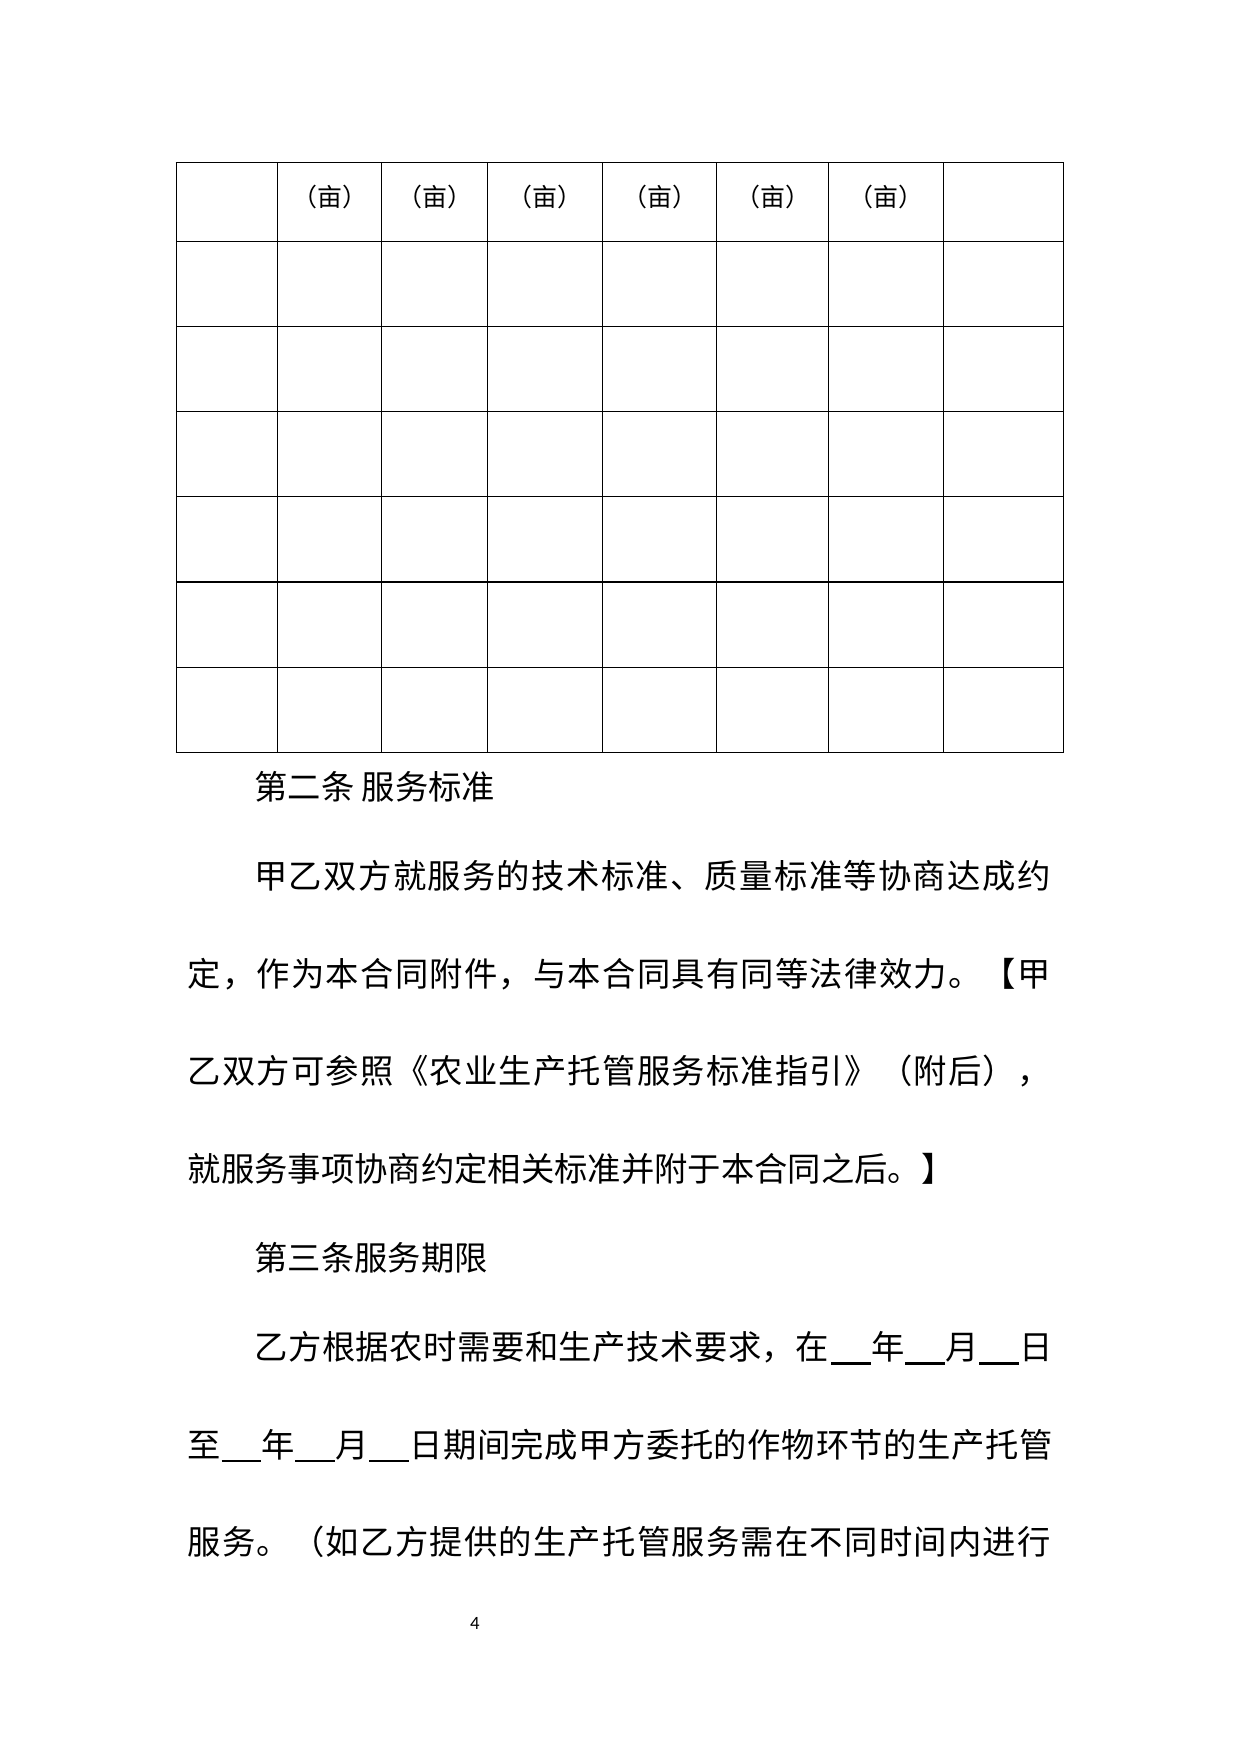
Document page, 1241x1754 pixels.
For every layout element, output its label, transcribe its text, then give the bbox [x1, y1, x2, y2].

table_cell [829, 668, 943, 752]
table_cell [278, 327, 381, 411]
list 服务标准 [187, 753, 1053, 818]
table_cell [278, 412, 381, 496]
table_cell [177, 327, 277, 411]
table_cell [944, 412, 1063, 496]
table_cell [278, 497, 381, 581]
table_cell [488, 668, 602, 752]
table_cell [278, 242, 381, 326]
table_cell [829, 497, 943, 581]
table_cell [717, 668, 828, 752]
table_cell [829, 412, 943, 496]
table_header 防治（亩） [603, 163, 716, 241]
table_header 备注 [944, 163, 1063, 241]
table_cell [382, 327, 487, 411]
table_cell [382, 497, 487, 581]
table_cell [488, 412, 602, 496]
table_header 收获（亩） [717, 163, 828, 241]
table_cell [488, 327, 602, 411]
table_header 深翻（亩） [382, 163, 487, 241]
table_cell [603, 668, 716, 752]
table_cell [603, 327, 716, 411]
table_cell [944, 668, 1063, 752]
table_cell [944, 583, 1063, 667]
table_cell [603, 583, 716, 667]
table_cell [829, 327, 943, 411]
table_cell [488, 583, 602, 667]
table_cell [177, 583, 277, 667]
table_cell [603, 412, 716, 496]
table_cell [278, 668, 381, 752]
table_cell [488, 497, 602, 581]
table_header 播种（亩） [488, 163, 602, 241]
table_cell [382, 668, 487, 752]
table_cell [488, 242, 602, 326]
table_cell [382, 242, 487, 326]
table_cell [382, 412, 487, 496]
table_cell [603, 242, 716, 326]
table_cell [717, 497, 828, 581]
table_cell [177, 668, 277, 752]
table_cell [382, 583, 487, 667]
table_cell [717, 583, 828, 667]
text 第三条服务期限 [187, 1223, 1053, 1288]
table_cell [944, 242, 1063, 326]
table_cell [603, 497, 716, 581]
table_header 旋耕（亩） [278, 163, 381, 241]
table_cell [944, 327, 1063, 411]
table_cell [717, 412, 828, 496]
table_cell [717, 327, 828, 411]
table_cell [177, 242, 277, 326]
table_cell [944, 497, 1063, 581]
table_cell [829, 242, 943, 326]
table_cell [278, 583, 381, 667]
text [187, 1312, 1053, 1572]
table_cell [177, 497, 277, 581]
table_cell [717, 242, 828, 326]
table_header 打捆（亩） [829, 163, 943, 241]
table_cell [829, 583, 943, 667]
table_cell [177, 412, 277, 496]
text 甲乙双方就服务的技术标准、质量标准等协商达成约定，作为本合同附件，与本合同具有同等法律效力。【甲乙双方可参照《农业生产托管服务标准指引》（附后），就服务事项协商约定相关标准并附于本合同之后。】 [187, 842, 1053, 1199]
table_header 农作物 [177, 163, 277, 241]
